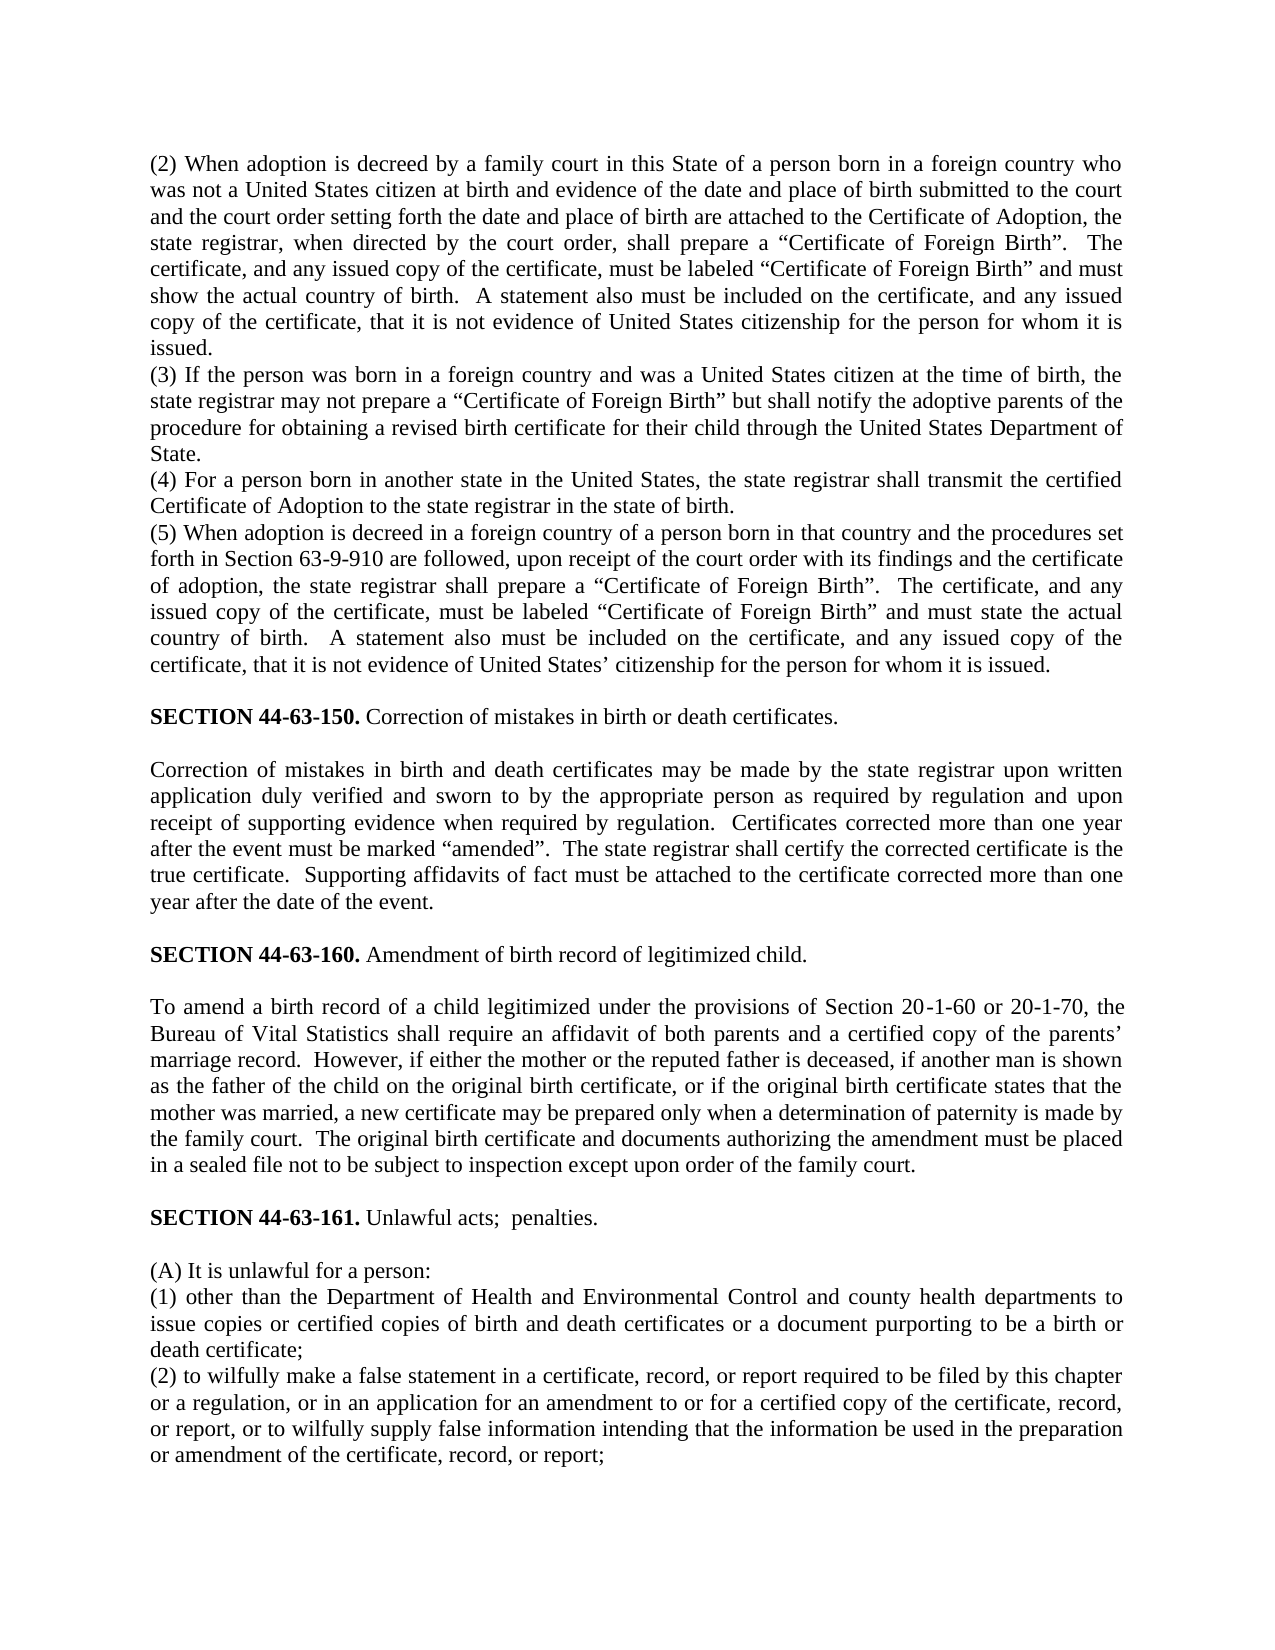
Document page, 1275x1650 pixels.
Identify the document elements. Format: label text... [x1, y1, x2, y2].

text To amend a birth record of a child legitimized under the provisions of Section 20-1-60 or 20-1-70, the Bureau of Vital Statistics shall require an affidavit of both parents and a certified copy of the parents’ marriage record. However, if either the mother or the reputed father is deceased, if another man is shown as the father of the child on the original birth certificate, or if the original birth certificate states that the mother was married, a new certificate may be prepared only when a determination of paternity is made by the family court. The original birth certificate and documents authorizing the amendment must be placed in a sealed file not to be subject to inspection except upon order of the family court. [150, 993, 1125, 1178]
text (5) When adoption is decreed in a foreign country of a person born in that country and the procedures set forth in Section 63-9-910 are followed, upon receipt of the court order with its findings and the certificate of adoption, the state registrar shall prepare a “Certificate of Foreign Birth”. The certificate, and any issued copy of the certificate, must be labeled “Certificate of Foreign Birth” and must state the actual country of birth. A statement also must be included on the certificate, and any issued copy of the certificate, that it is not evidence of United States’ citizenship for the person for whom it is issued. [150, 519, 1125, 677]
text Correction of mistakes in birth and death certificates may be made by the state registrar upon written application duly verified and sworn to by the appropriate person as required by regulation and upon receipt of supporting evidence when required by regulation. Certificates corrected more than one year after the event must be marked “amended”. The state registrar shall certify the corrected certificate is the true certificate. Supporting affidavits of fact must be attached to the certificate corrected more than one year after the date of the event. [150, 756, 1125, 914]
text (1) other than the Department of Health and Environmental Control and county health departments to issue copies or certified copies of birth and death certificates or a document purporting to be a birth or death certificate; [150, 1283, 1125, 1362]
text SECTION 44-63-160. Amendment of birth record of legitimized child. [150, 941, 1125, 967]
text (2) When adoption is decreed by a family court in this State of a person born in a foreign country who was not a United States citizen at birth and evidence of the date and place of birth submitted to the court and the court order setting forth the date and place of birth are attached to the Certificate of Adoption, the state registrar, when directed by the court order, shall prepare a “Certificate of Foreign Birth”. The certificate, and any issued copy of the certificate, must be labeled “Certificate of Foreign Birth” and must show the actual country of birth. A statement also must be included on the certificate, and any issued copy of the certificate, that it is not evidence of United States citizenship for the person for whom it is issued. [150, 150, 1125, 361]
text SECTION 44-63-150. Correction of mistakes in birth or death certificates. [150, 703, 1125, 730]
text (3) If the person was born in a foreign country and was a United States citizen at the time of birth, the state registrar may not prepare a “Certificate of Foreign Birth” but shall notify the adoptive parents of the procedure for obtaining a revised birth certificate for their child through the United States Department of State. [150, 361, 1125, 466]
text (4) For a person born in another state in the United States, the state registrar shall transmit the certified Certificate of Adoption to the state registrar in the state of birth. [150, 466, 1125, 519]
text (2) to wilfully make a false statement in a certificate, record, or report required to be filed by this chapter or a regulation, or in an application for an amendment to or for a certified copy of the certificate, record, or report, or to wilfully supply false information intending that the information be used in the preparation or amendment of the certificate, record, or report; [150, 1362, 1125, 1468]
text SECTION 44-63-161. Unlawful acts; penalties. [150, 1204, 1125, 1231]
text (A) It is unlawful for a person: [150, 1257, 1125, 1283]
